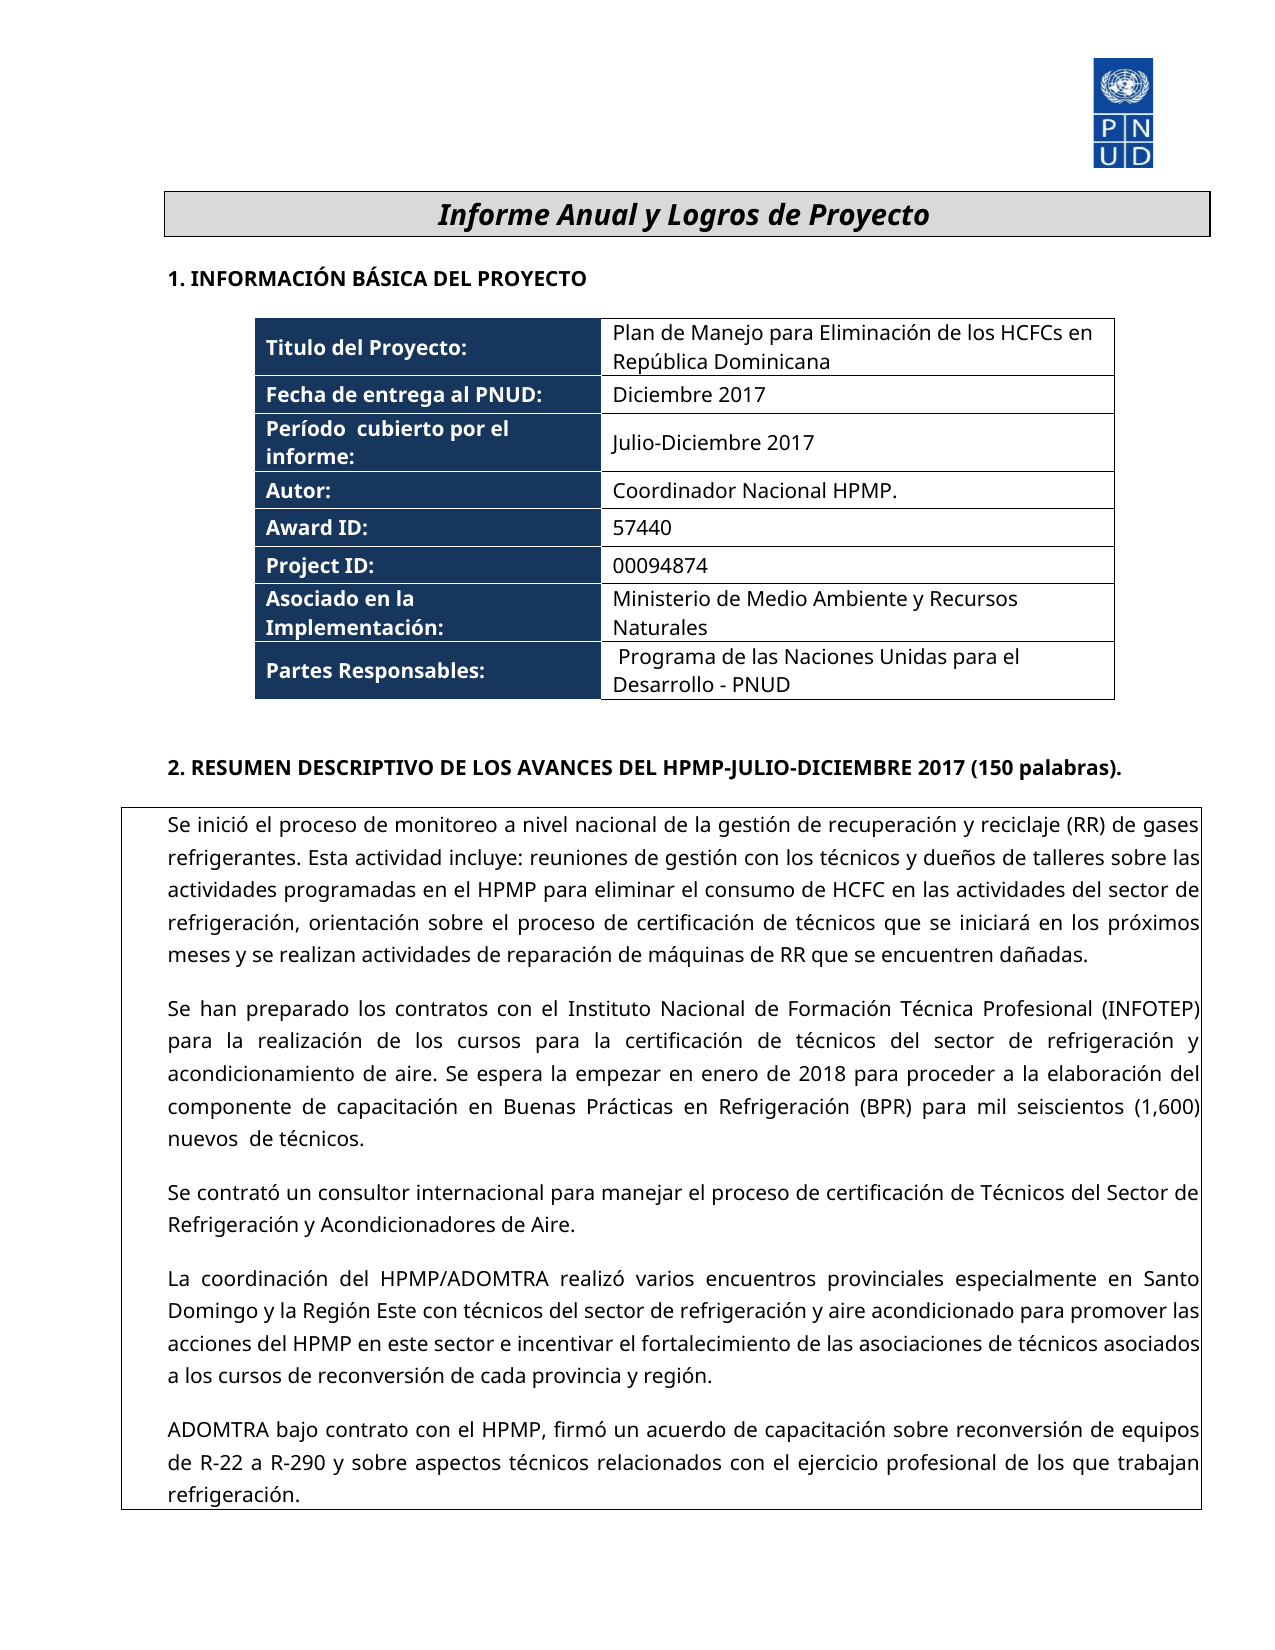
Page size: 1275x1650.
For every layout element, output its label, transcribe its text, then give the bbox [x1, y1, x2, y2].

table_cell Asociado en la Implementación: [255, 584, 601, 641]
table_cell Project ID: [255, 547, 601, 583]
table_cell 00094874 [602, 547, 1114, 583]
table_cell Diciembre 2017 [602, 376, 1114, 413]
table_cell Programa de las Naciones Unidas para el Desarrollo - PNUD [602, 642, 1114, 699]
text ADOMTRA bajo contrato con el HPMP, firmó un acuerdo de capacitación sobre reconversión de equipos de R-22 a R-290 y sobre aspectos técnicos relacionados con el ejercicio profesional de los que trabajan refrigeración. [122, 1412, 1201, 1509]
text Informe Anual y Logros de Proyecto [165, 192, 1209, 236]
text Se han preparado los contratos con el Instituto Nacional de Formación Técnica Profesional (INFOTEP) para la realización de los cursos para la certificación de técnicos del sector de refrigeración y acondicionamiento de aire. Se espera la empezar en enero de 2018 para proceder a la elaboración del componente de capacitación en Buenas Prácticas en Refrigeración (BPR) para mil seiscientos (1,600) nuevos de técnicos. [122, 991, 1201, 1153]
text La coordinación del HPMP/ADOMTRA realizó varios encuentros provinciales especialmente en Santo Domingo y la Región Este con técnicos del sector de refrigeración y aire acondicionado para promover las acciones del HPMP en este sector e incentivar el fortalecimiento de las asociaciones de técnicos asociados a los cursos de reconversión de cada provincia y región. [122, 1261, 1201, 1390]
table_cell Período cubierto por el informe: [255, 414, 601, 471]
table_cell Autor: [255, 472, 601, 508]
table_header Titulo del Proyecto: [255, 318, 601, 375]
table_cell 57440 [602, 509, 1114, 546]
text 2. RESUMEN DESCRIPTIVO DE LOS AVANCES DEL HPMP-JULIO-DICIEMBRE 2017 (150 palabras). [167, 753, 1201, 782]
table_header Plan de Manejo para Eliminación de los HCFCs en República Dominicana [602, 319, 1114, 375]
table_cell Julio-Diciembre 2017 [602, 414, 1114, 471]
table_cell Award ID: [255, 509, 601, 546]
table_cell Fecha de entrega al PNUD: [255, 376, 601, 413]
text 1. INFORMACIÓN BÁSICA DEL PROYECTO [167, 264, 1201, 292]
text Se contrató un consultor internacional para manejar el proceso de certificación de Técnicos del Sector de Refrigeración y Acondicionadores de Aire. [122, 1175, 1201, 1239]
table_cell Coordinador Nacional HPMP. [602, 472, 1114, 508]
text Se inició el proceso de monitoreo a nivel nacional de la gestión de recuperación y reciclaje (RR) de gases refrigerantes. Esta actividad incluye: reuniones de gestión con los técnicos y dueños de talleres sobre las actividades programadas en el HPMP para eliminar el consumo de HCFC en las actividades del sector de refrigeración, orientación sobre el proceso de certificación de técnicos que se iniciará en los próximos meses y se realizan actividades de reparación de máquinas de RR que se encuentren dañadas. [122, 808, 1201, 969]
picture [1093, 58, 1143, 165]
table_cell Partes Responsables: [255, 642, 601, 699]
table_cell Ministerio de Medio Ambiente y Recursos Naturales [602, 584, 1114, 641]
